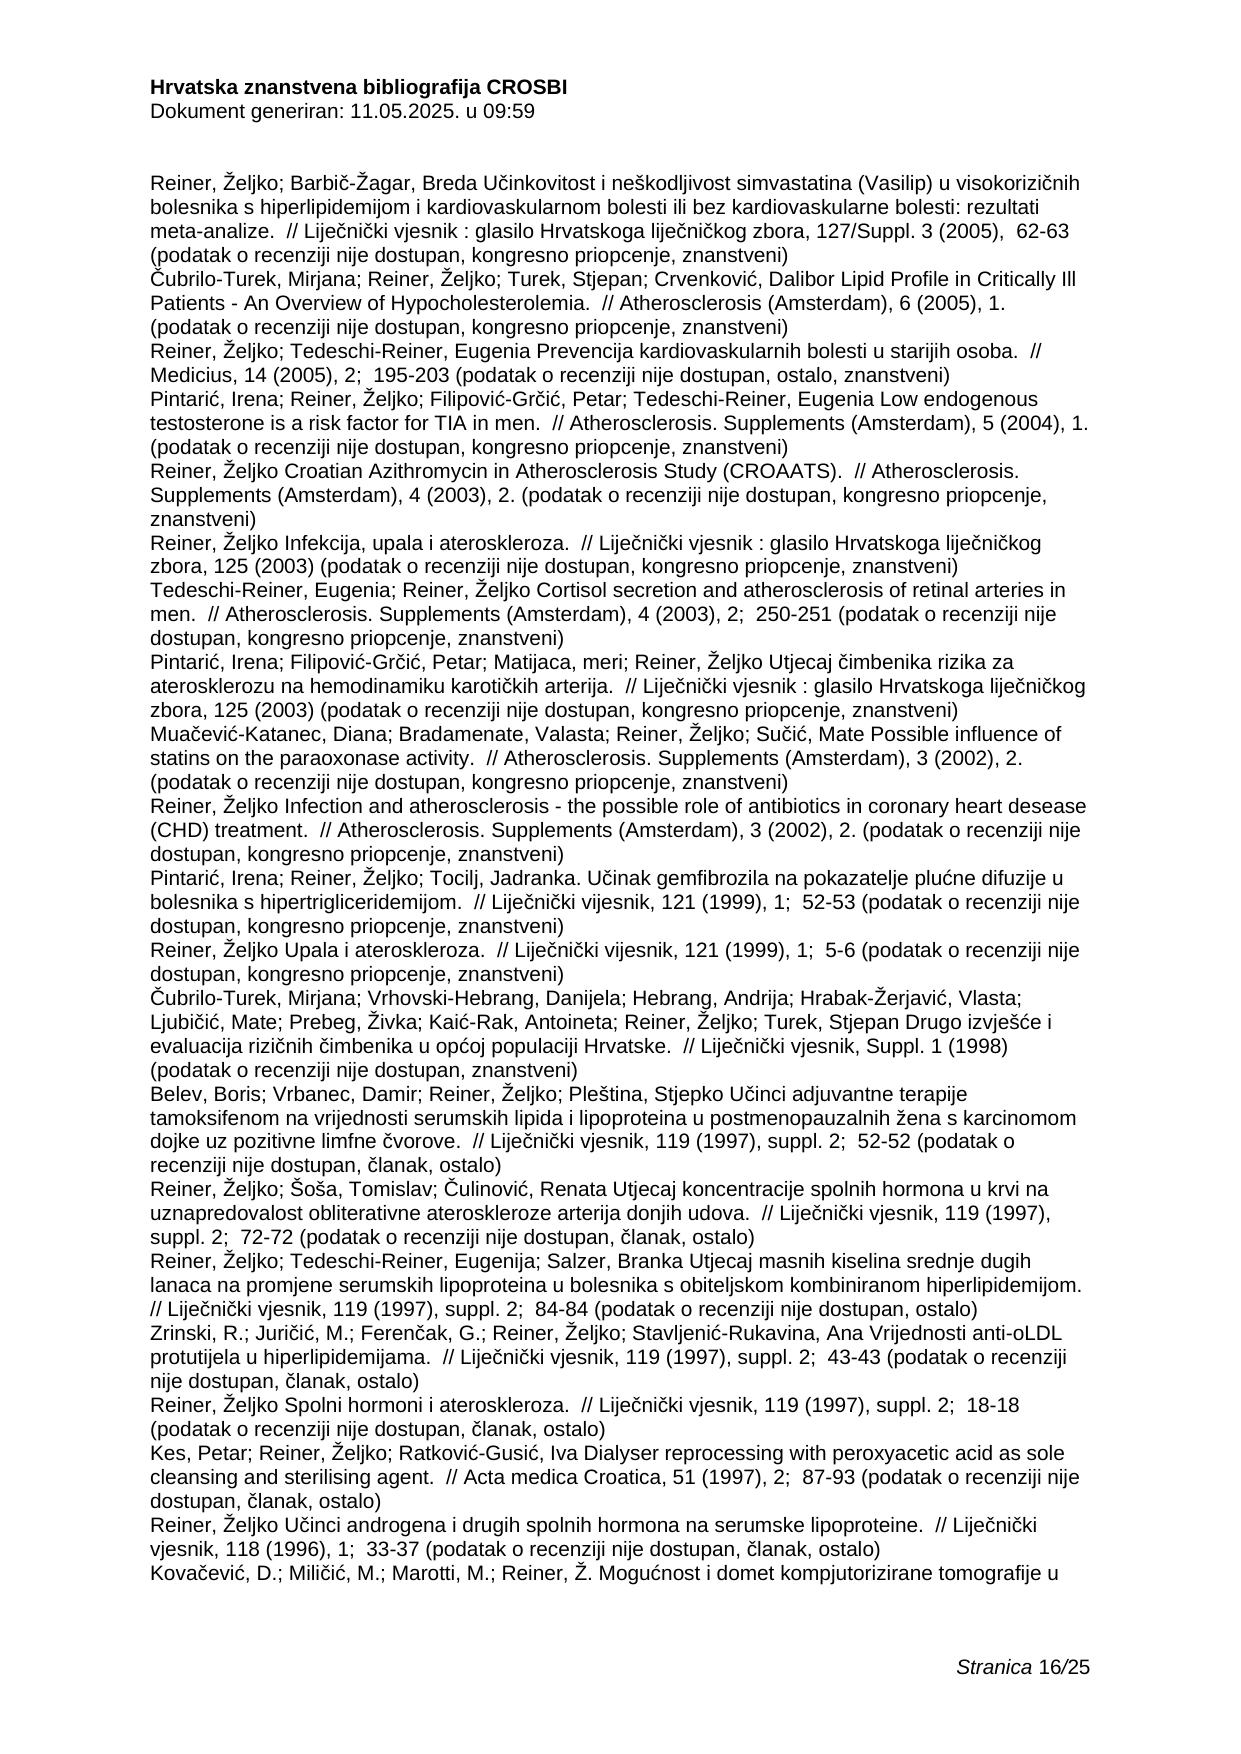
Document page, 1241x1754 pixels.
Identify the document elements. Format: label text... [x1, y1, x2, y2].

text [150, 1561, 1090, 1584]
text Tedeschi-Reiner, Eugenia; Reiner, Željko [150, 578, 1090, 650]
text Čubrilo-Turek, Mirjana; Vrhovski-Hebrang, Danijela; Hebrang, Andrija; Hrabak-Žerjavić, Vlasta; Ljubičić, Mate; Prebeg, Živka; Kaić-Rak, Antoineta; Reiner, Željko; Turek, Stjepan [150, 986, 1090, 1081]
text Pintarić, Irena; Filipović-Grčić, Petar; Matijaca, meri; Reiner, Željko [150, 650, 1090, 722]
text Reiner, Željko [150, 530, 1090, 578]
text Reiner, Željko [150, 1393, 1090, 1441]
text Zrinski, R.; Juričić, M.; Ferenčak, G.; Reiner, Željko; Stavljenić-Rukavina, Ana [150, 1321, 1090, 1393]
text Čubrilo-Turek, Mirjana; Reiner, Željko; Turek, Stjepan; Crvenković, Dalibor [150, 267, 1090, 339]
text Reiner, Željko [150, 794, 1090, 866]
text Pintarić, Irena; Reiner, Željko; Filipović-Grčić, Petar; Tedeschi-Reiner, Eugenia [150, 387, 1090, 458]
text Muačević-Katanec, Diana; Bradamenate, Valasta; Reiner, Željko; Sučić, Mate [150, 722, 1090, 794]
text Reiner, Željko [150, 458, 1090, 530]
text Reiner, Željko [150, 1513, 1090, 1561]
text Reiner, Željko; Tedeschi-Reiner, Eugenija; Salzer, Branka [150, 1249, 1090, 1321]
text Reiner, Željko [150, 938, 1090, 986]
text Reiner, Željko; Barbič-Žagar, Breda [150, 171, 1090, 267]
text Belev, Boris; Vrbanec, Damir; Reiner, Željko; Pleština, Stjepko [150, 1081, 1090, 1177]
text Reiner, Željko; Šoša, Tomislav; Čulinović, Renata [150, 1177, 1090, 1249]
text Kes, Petar; Reiner, Željko; Ratković-Gusić, Iva [150, 1441, 1090, 1513]
text Pintarić, Irena; Reiner, Željko; Tocilj, Jadranka. [150, 866, 1090, 938]
text Reiner, Željko; Tedeschi-Reiner, Eugenia [150, 339, 1090, 387]
